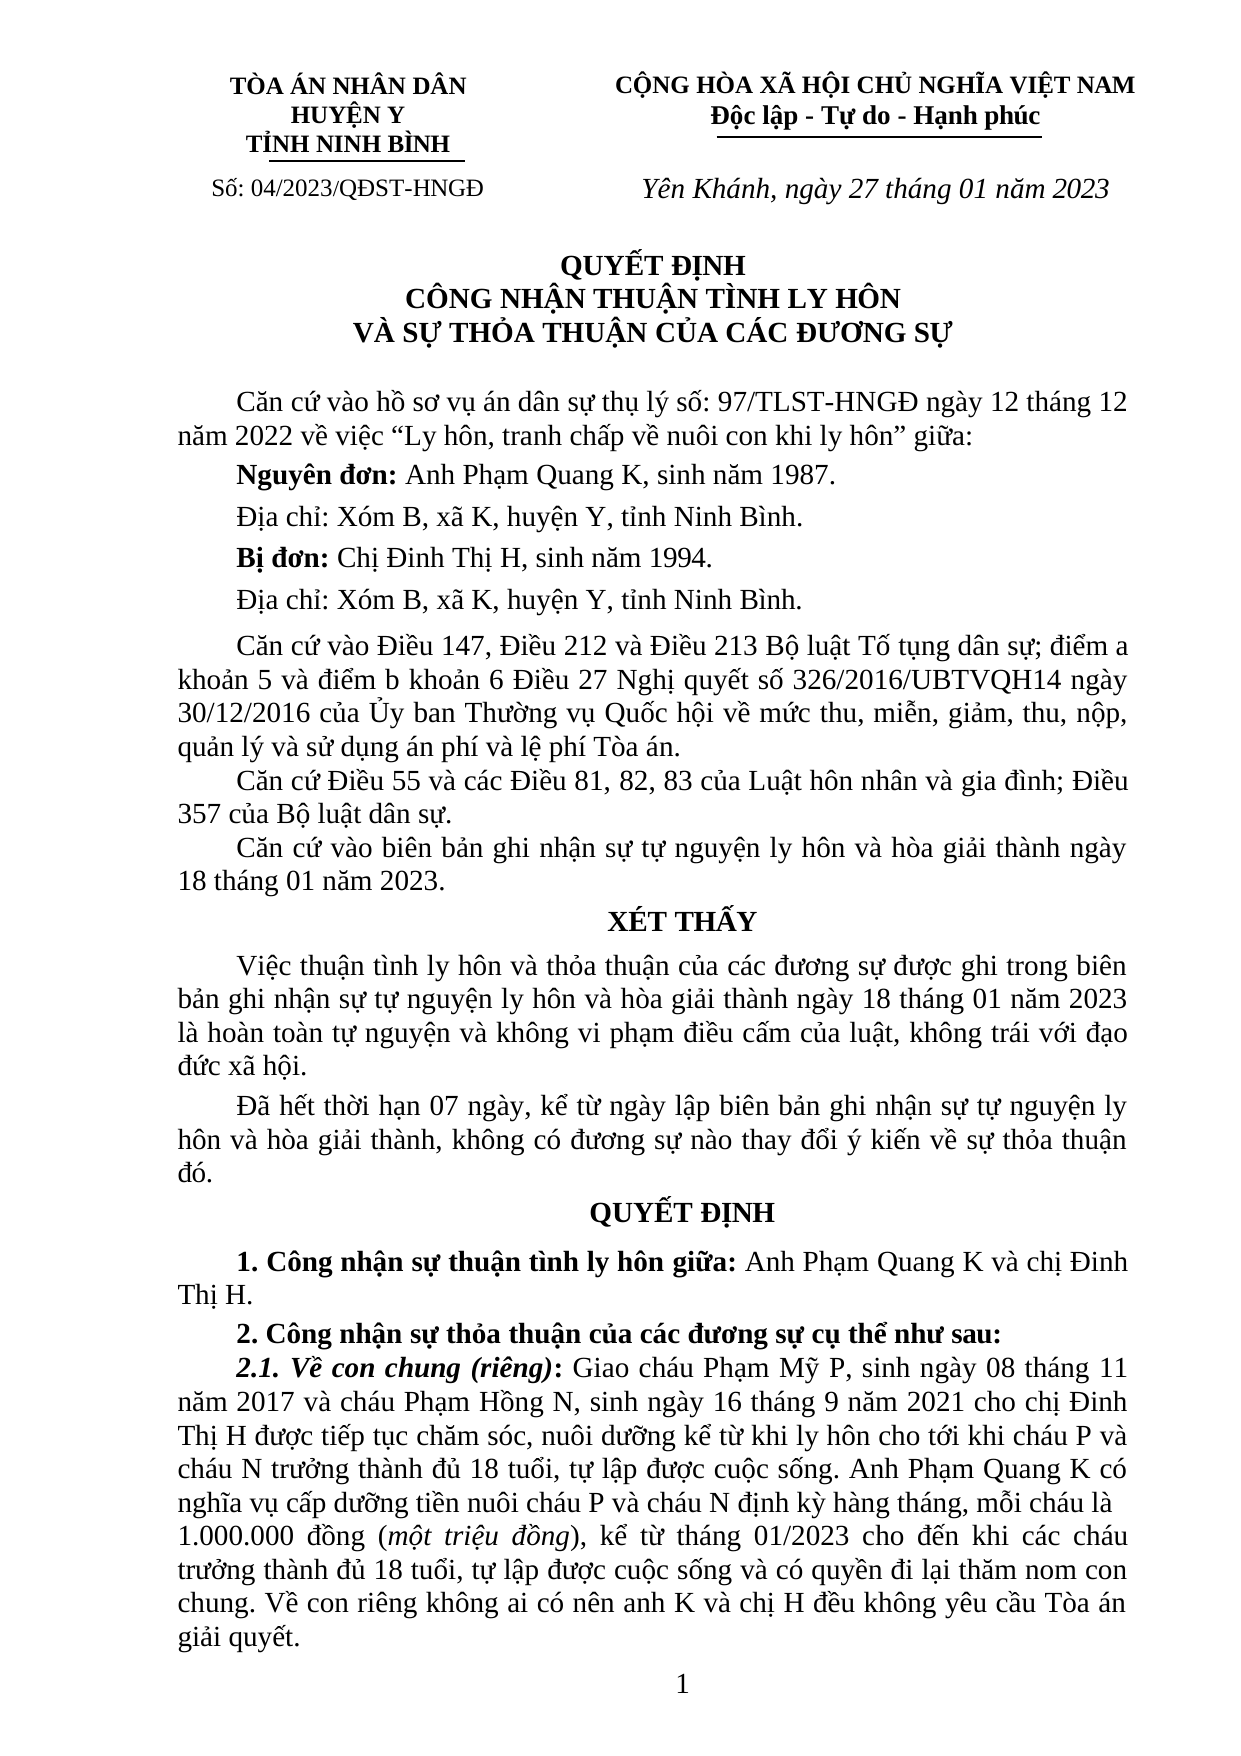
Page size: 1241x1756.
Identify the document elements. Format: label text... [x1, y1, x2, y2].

text VÀ SỰ THỎA THUẬN CỦA CÁC ĐƯƠNG SỰ [352, 316, 953, 349]
text XÉT THẤY [558, 904, 806, 937]
table_header TÒA ÁN NHÂN DÂN HUYỆN Y TỈNH NINH BÌNH [206, 71, 550, 160]
text Việc thuận tình ly hôn và thỏa thuận của các đương sự được ghi trong biên bản ghi nhận sự tự nguyện ly hôn và hòa giải thành ngày 18 tháng 01 năm 2023 là hoàn toàn tự nguyện và không vi phạm điều cấm của luật, không trái với đạo đức xã hội. [177, 948, 1129, 1082]
text Căn cứ vào hồ sơ vụ án dân sự thụ lý số: 97/TLST-HNGĐ ngày 12 tháng 12 năm 2022 về việc “Ly hôn, tranh chấp về nuôi con khi ly hôn” giữa: [177, 384, 1153, 451]
text QUYẾT ĐỊNH [558, 1196, 806, 1229]
text Địa chỉ: Xóm B, xã K, huyện Y, tỉnh Ninh Bình. [236, 582, 1153, 615]
list Công nhận sự thỏa thuận của các đương sự cụ thể như sau: [236, 1317, 1153, 1351]
text Bị đơn: Chị Đinh Thị H, sinh năm 1994. [236, 540, 1153, 573]
table_cell Số: 04/2023/QĐST-HNGĐ [206, 160, 550, 207]
text QUYẾT ĐỊNH [529, 248, 777, 282]
text Căn cứ Điều 55 và các Điều 81, 82, 83 của Luật hôn nhân và gia đình; Điều 357 của Bộ luật dân sự. [177, 763, 1128, 830]
list Công nhận sự thuận tình ly hôn giữa: Anh Phạm Quang K và chị Đinh Thị H. [177, 1244, 1128, 1311]
text Đã hết thời hạn 07 ngày, kể từ ngày lập biên bản ghi nhận sự tự nguyện ly hôn và hòa giải thành, không có đương sự nào thay đổi ý kiến về sự thỏa thuận đó. [177, 1088, 1128, 1189]
text Nguyên đơn: Anh Phạm Quang K, sinh năm 1987. Địa chỉ: Xóm B, xã K, huyện Y, tỉnh Ninh Bình. [236, 457, 872, 532]
text Căn cứ vào biên bản ghi nhận sự tự nguyện ly hôn và hòa giải thành ngày 18 tháng 01 năm 2023. [177, 830, 1128, 897]
table_cell Yên Khánh, ngày 27 tháng 01 năm 2023 [550, 160, 1141, 207]
list Về con chung (riêng): Giao cháu Phạm Mỹ P, sinh ngày 08 tháng 11 năm 2017 và cháu Phạm Hồng N, sinh ngày 16 tháng 9 năm 2021 cho chị Đinh Thị H được tiếp tục chăm sóc, nuôi dưỡng kể từ khi ly hôn cho tới khi cháu P và cháu N trưởng thành đủ 18 tuổi, tự lập được cuộc sống. Anh Phạm Quang K có nghĩa vụ cấp dưỡng tiền nuôi cháu P và cháu N định kỳ hàng tháng, mỗi cháu là [177, 1351, 1129, 1518]
table_header CỘNG HÒA XÃ HỘI CHỦ NGHĨA VIỆT NAM Độc lập - Tự do - Hạnh phúc [550, 71, 1141, 160]
text Căn cứ vào Điều 147, Điều 212 và Điều 213 Bộ luật Tố tụng dân sự; điểm a khoản 5 và điểm b khoản 6 Điều 27 Nghị quyết số 326/2016/UBTVQH14 ngày 30/12/2016 của Ủy ban Thường vụ Quốc hội về mức thu, miễn, giảm, thu, nộp, quản lý và sử dụng án phí và lệ phí Tòa án. [177, 628, 1128, 763]
text CÔNG NHẬN THUẬN TÌNH LY HÔN [352, 282, 953, 316]
text 1.000.000 đồng (một triệu đồng), kể từ tháng 01/2023 cho đến khi các cháu trưởng thành đủ 18 tuổi, tự lập được cuộc sống và có quyền đi lại thăm nom con chung. Về con riêng không ai có nên anh K và chị H đều không yêu cầu Tòa án giải quyết. [177, 1518, 1129, 1652]
